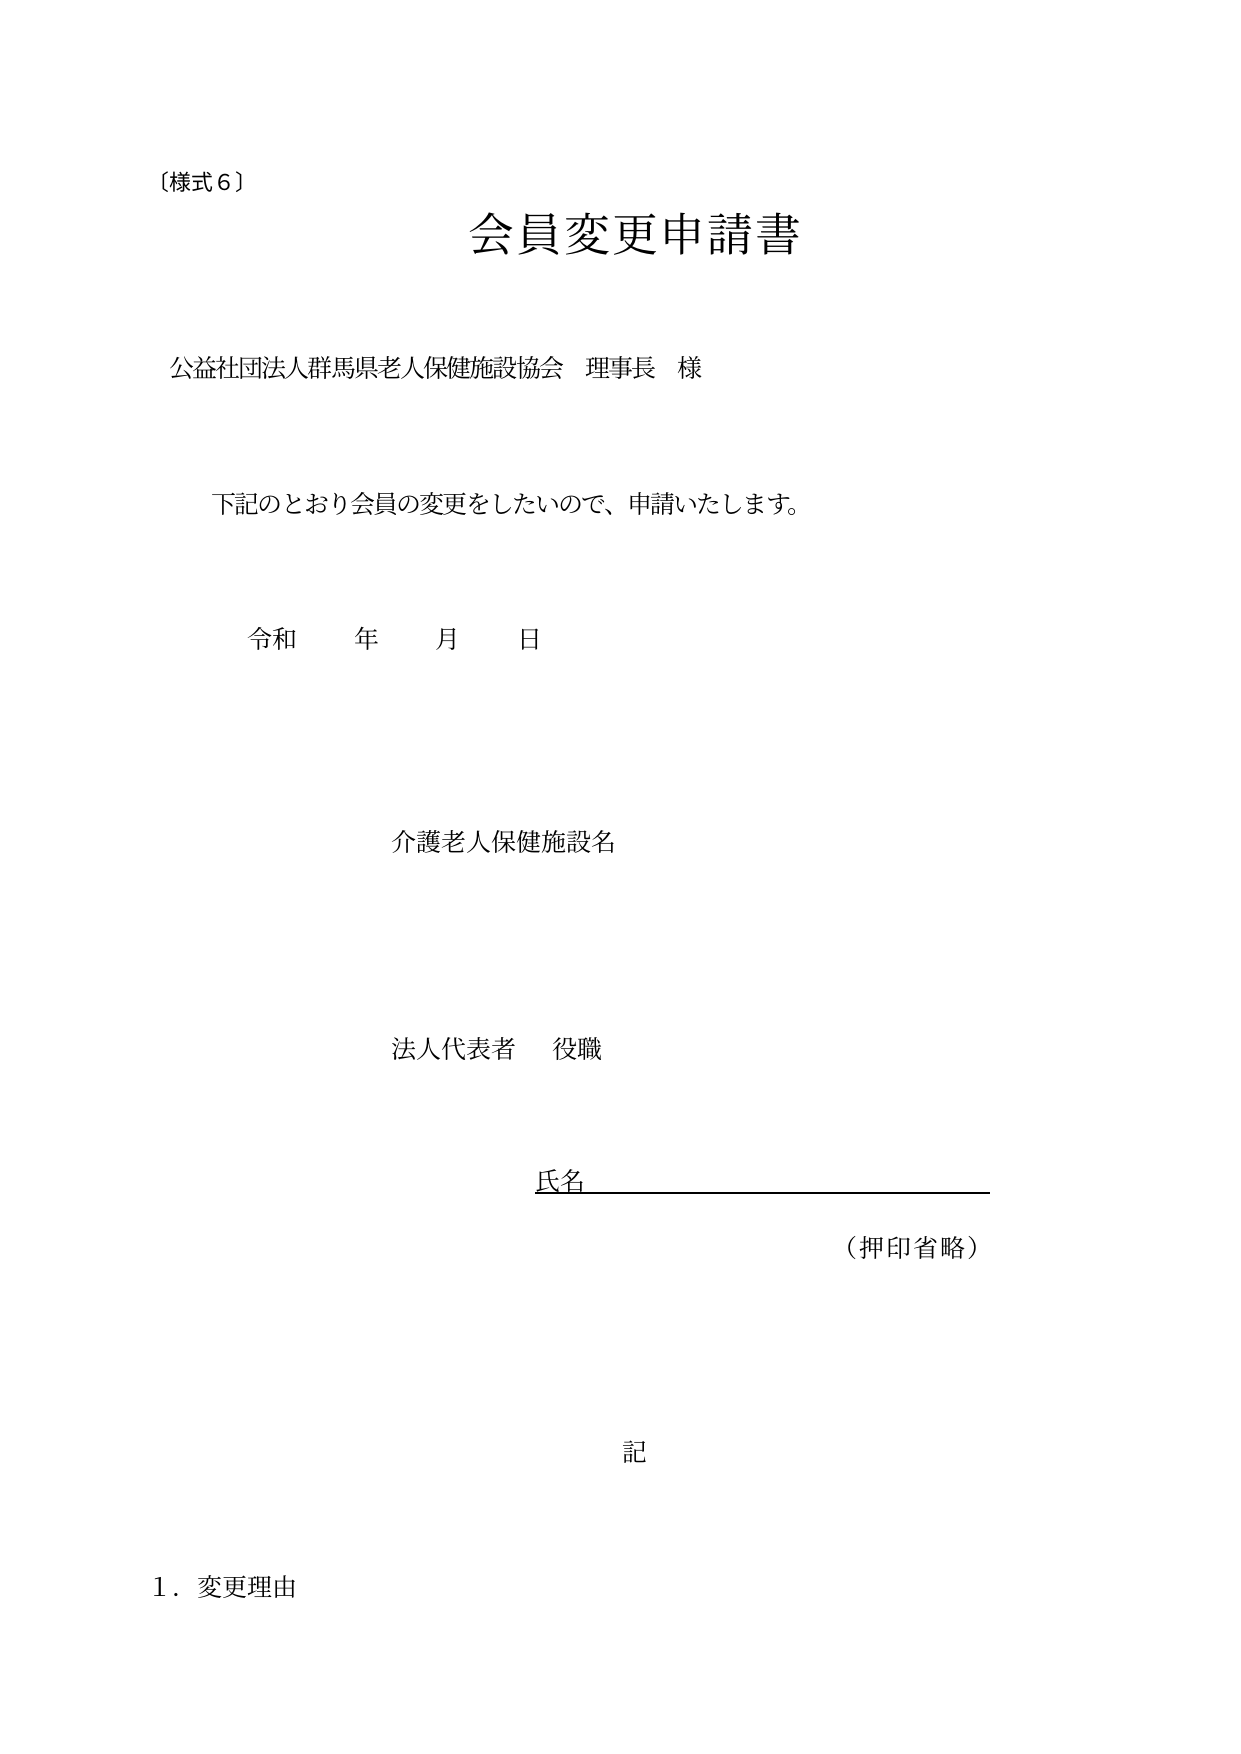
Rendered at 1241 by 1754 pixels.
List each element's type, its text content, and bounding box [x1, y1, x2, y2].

text １．変更理由 [148, 1552, 1122, 1619]
text 令和 年 月 日 [148, 604, 1122, 672]
text 法人代表者 役職 [148, 1010, 1122, 1078]
text 氏名 [148, 1146, 1122, 1213]
text 公益社団法人群馬県老人保健施設協会 理事長 様 [148, 333, 1122, 401]
text （押印省略） [148, 1213, 1122, 1281]
text 〔様式６〕 [148, 164, 1122, 198]
text 会員変更申請書 [148, 198, 1122, 265]
text 介護老人保健施設名 [148, 807, 1122, 875]
text 記 [148, 1416, 1122, 1484]
text 下記のとおり会員の変更をしたいので、申請いたします。 [148, 468, 1122, 536]
